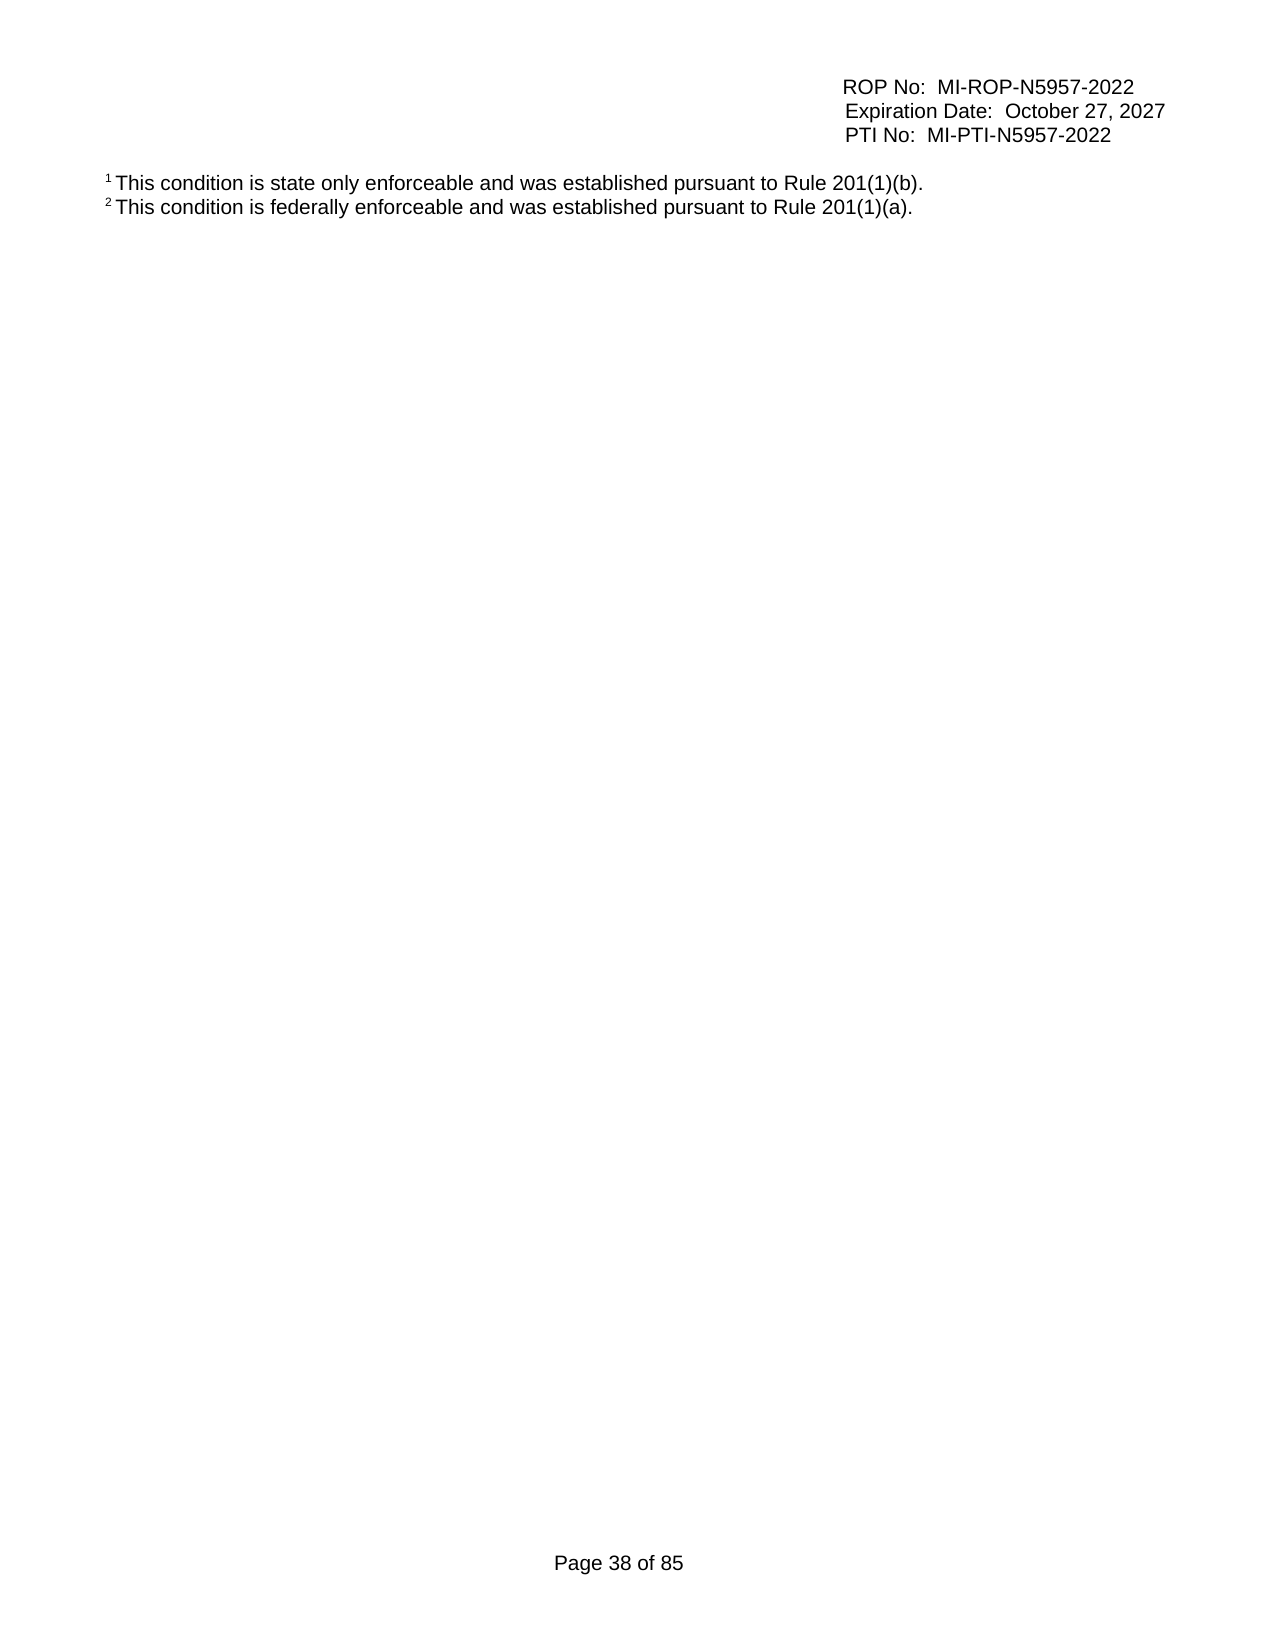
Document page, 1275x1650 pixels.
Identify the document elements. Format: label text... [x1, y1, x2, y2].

text 2 This condition is federally enforceable and was established pursuant to Rule 201(1)(a). [105, 195, 1170, 219]
text 1 This condition is state only enforceable and was established pursuant to Rule 201(1)(b). [105, 171, 1170, 195]
